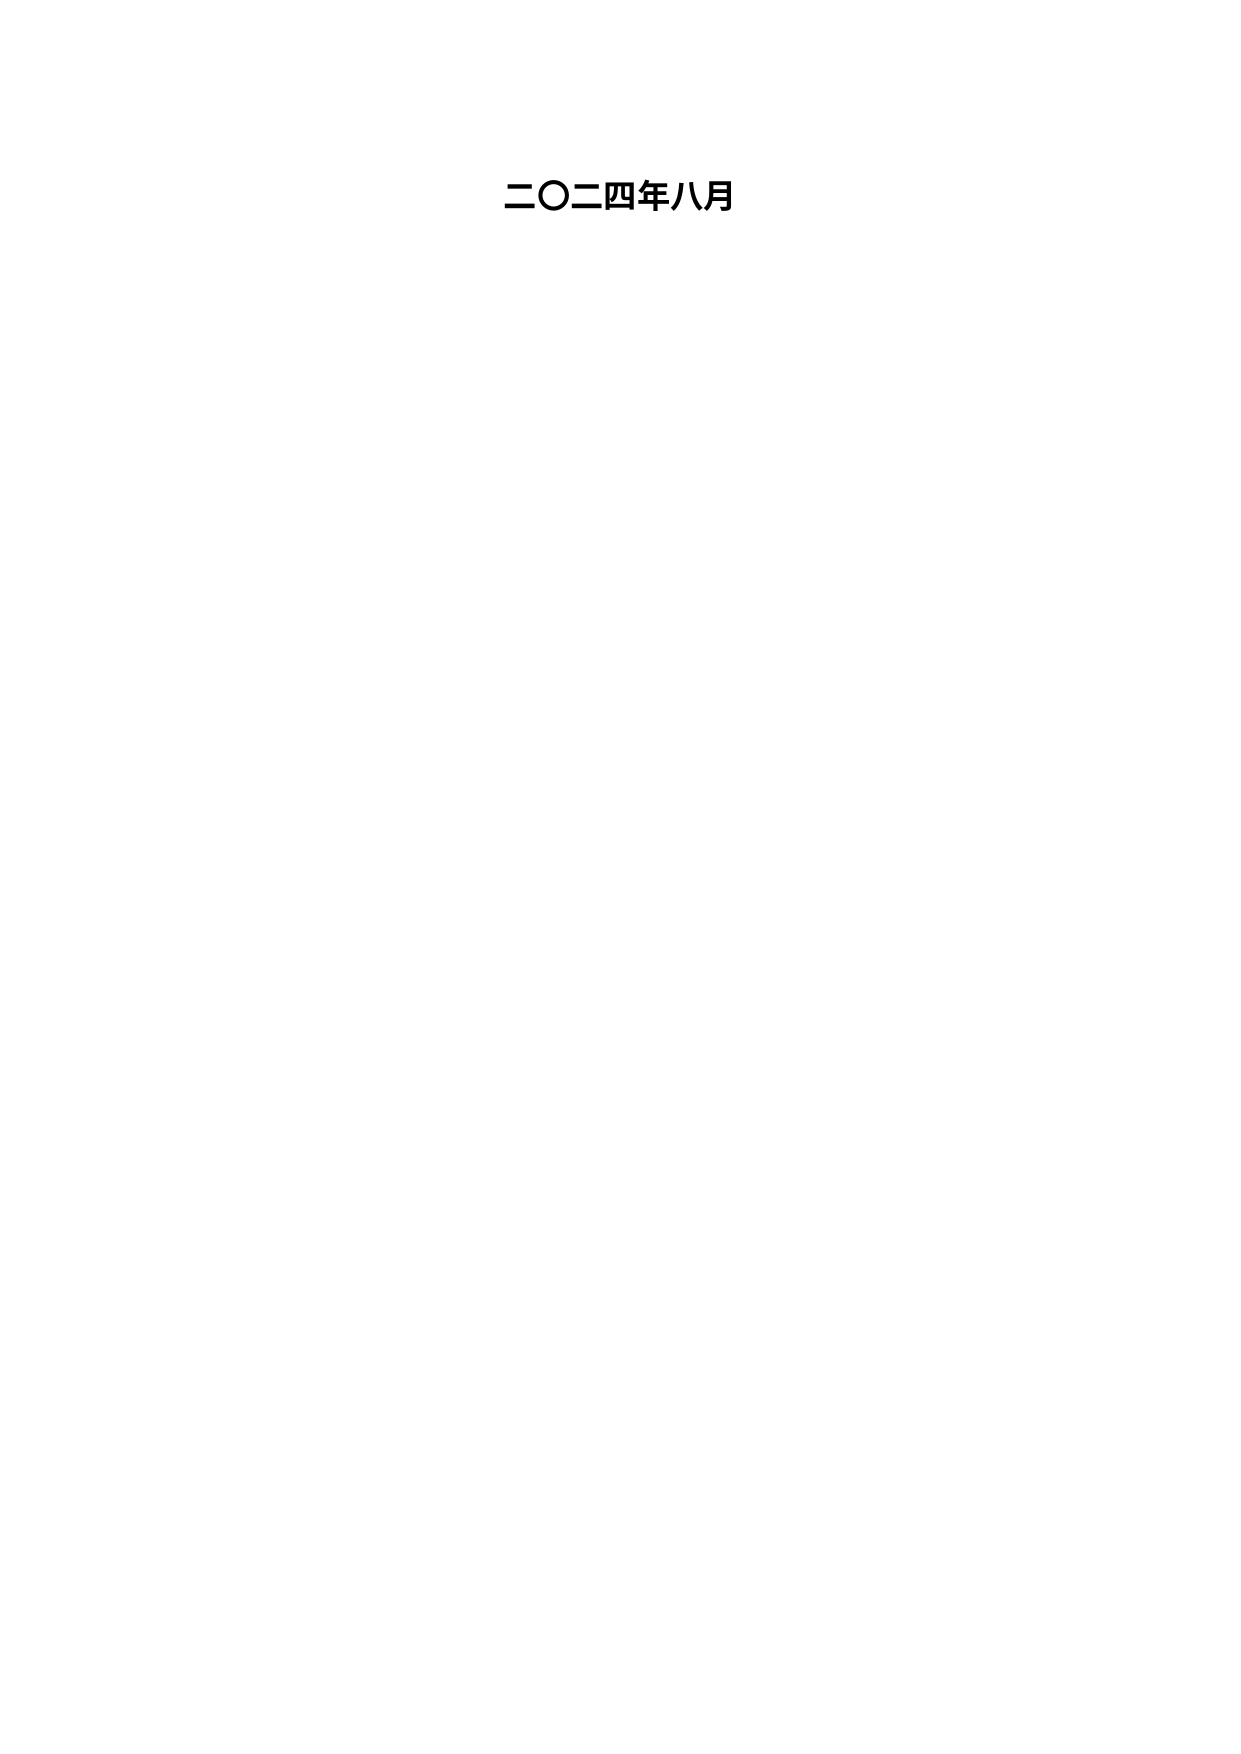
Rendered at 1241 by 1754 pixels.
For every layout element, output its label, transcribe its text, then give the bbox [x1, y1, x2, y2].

text 二〇二四年八月 [187, 162, 1053, 227]
